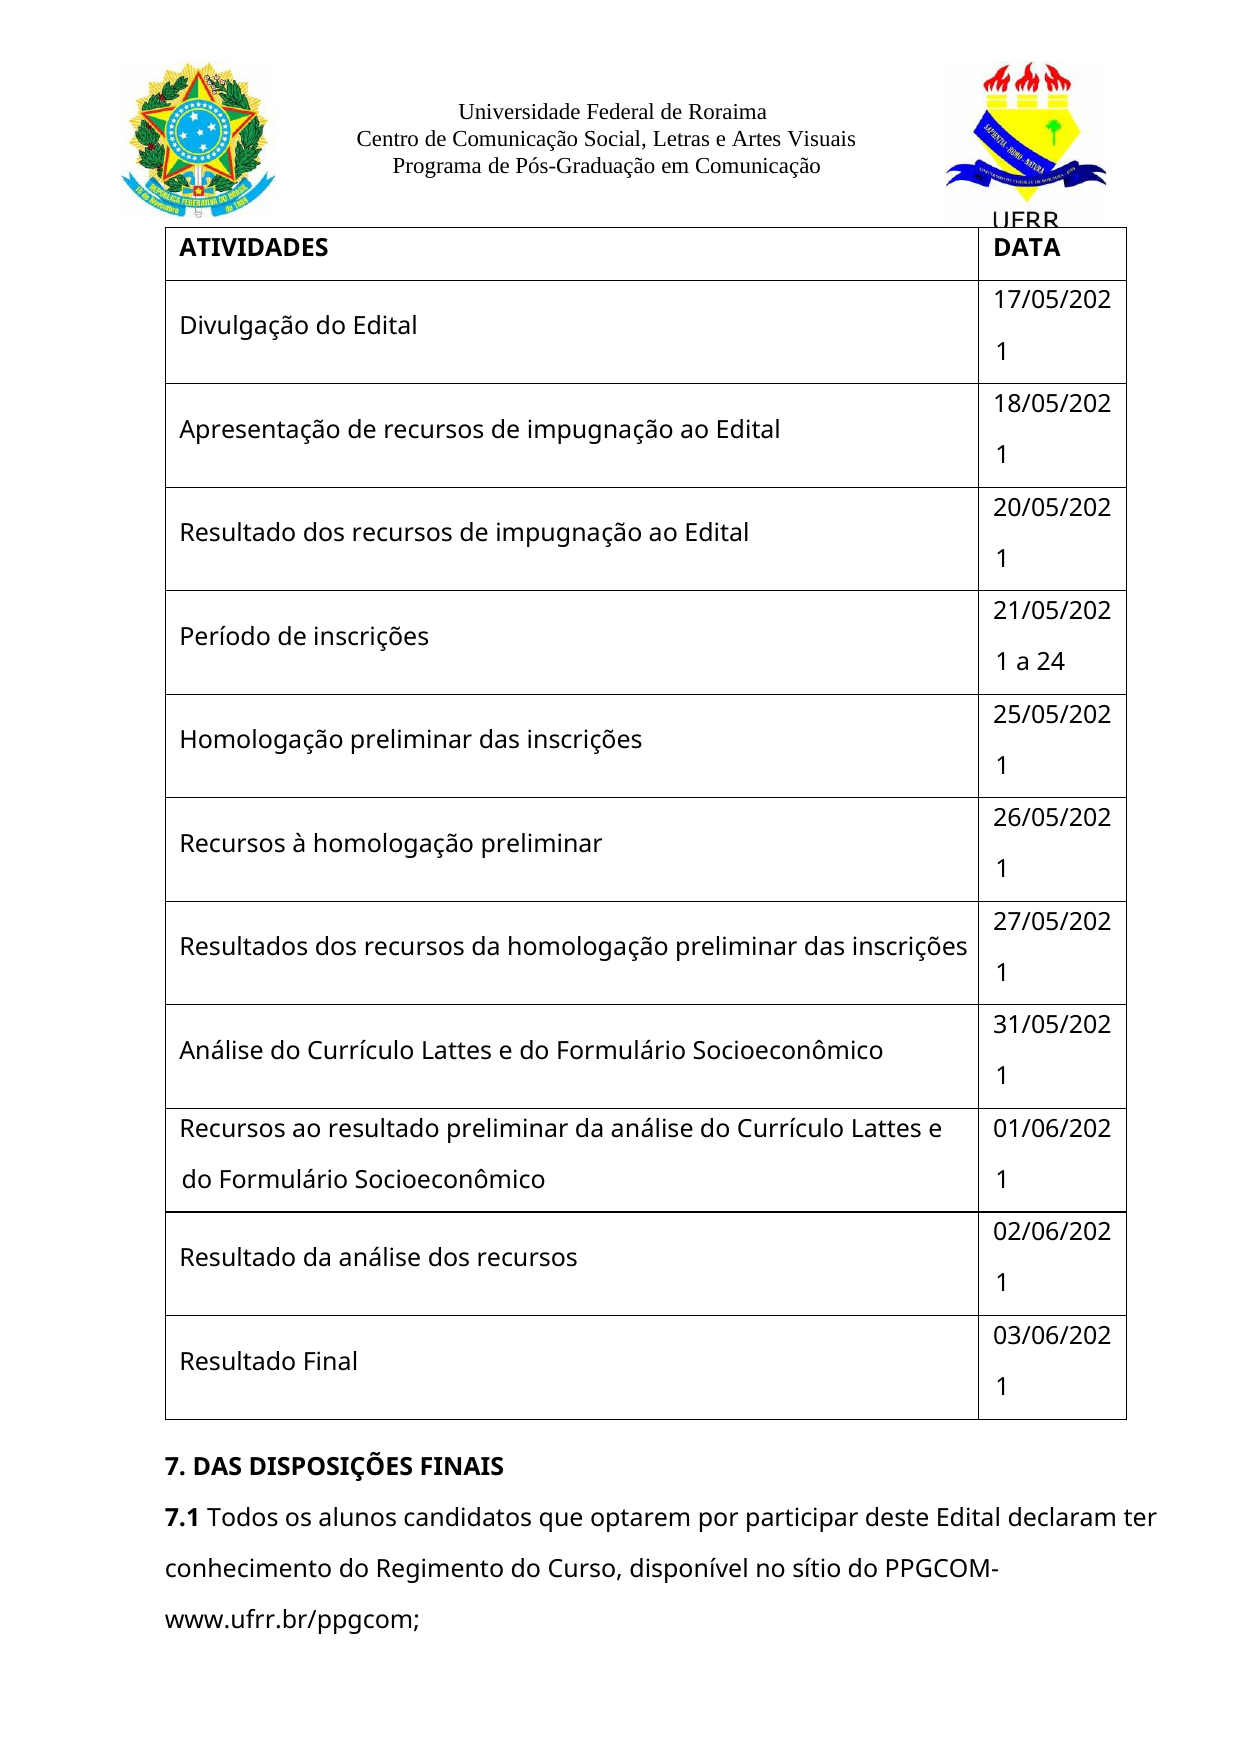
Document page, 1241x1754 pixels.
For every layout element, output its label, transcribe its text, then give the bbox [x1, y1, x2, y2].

table_cell Resultados dos recursos da homologação preliminar das inscrições [166, 902, 978, 1004]
table_cell 01/06/2021 [979, 1109, 1126, 1211]
table_cell Período de inscrições [166, 591, 978, 694]
table_cell Análise do Currículo Lattes e do Formulário Socioeconômico [166, 1005, 978, 1108]
table_cell 02/06/2021 [979, 1213, 1126, 1315]
table_cell 21/05/2021 a 24 [979, 591, 1126, 694]
table_cell Resultado Final [166, 1316, 978, 1418]
picture [945, 61, 1107, 227]
table_cell 18/05/2021 [979, 384, 1126, 487]
table_cell 26/05/2021 [979, 798, 1126, 901]
table_cell Resultado dos recursos de impugnação ao Edital [166, 488, 978, 590]
table_cell 31/05/2021 [979, 1005, 1126, 1108]
table_cell Resultado da análise dos recursos [166, 1213, 978, 1315]
table_cell 20/05/2021 [979, 488, 1126, 590]
table_cell 27/05/2021 [979, 902, 1126, 1004]
table_header DATA [979, 228, 1126, 279]
table_cell 17/05/2021 [979, 281, 1126, 383]
table_cell Recursos à homologação preliminar [166, 798, 978, 901]
table_cell Homologação preliminar das inscrições [166, 695, 978, 797]
table_cell Divulgação do Edital [166, 281, 978, 383]
picture [121, 61, 276, 218]
table_cell Apresentação de recursos de impugnação ao Edital [166, 384, 978, 487]
table_cell 25/05/2021 [979, 695, 1126, 797]
table_header ATIVIDADES [166, 228, 978, 279]
table_cell Recursos ao resultado preliminar da análise do Currículo Lattes e do Formulário Socioeconômico [166, 1109, 978, 1211]
table_cell 03/06/2021 [979, 1316, 1126, 1418]
